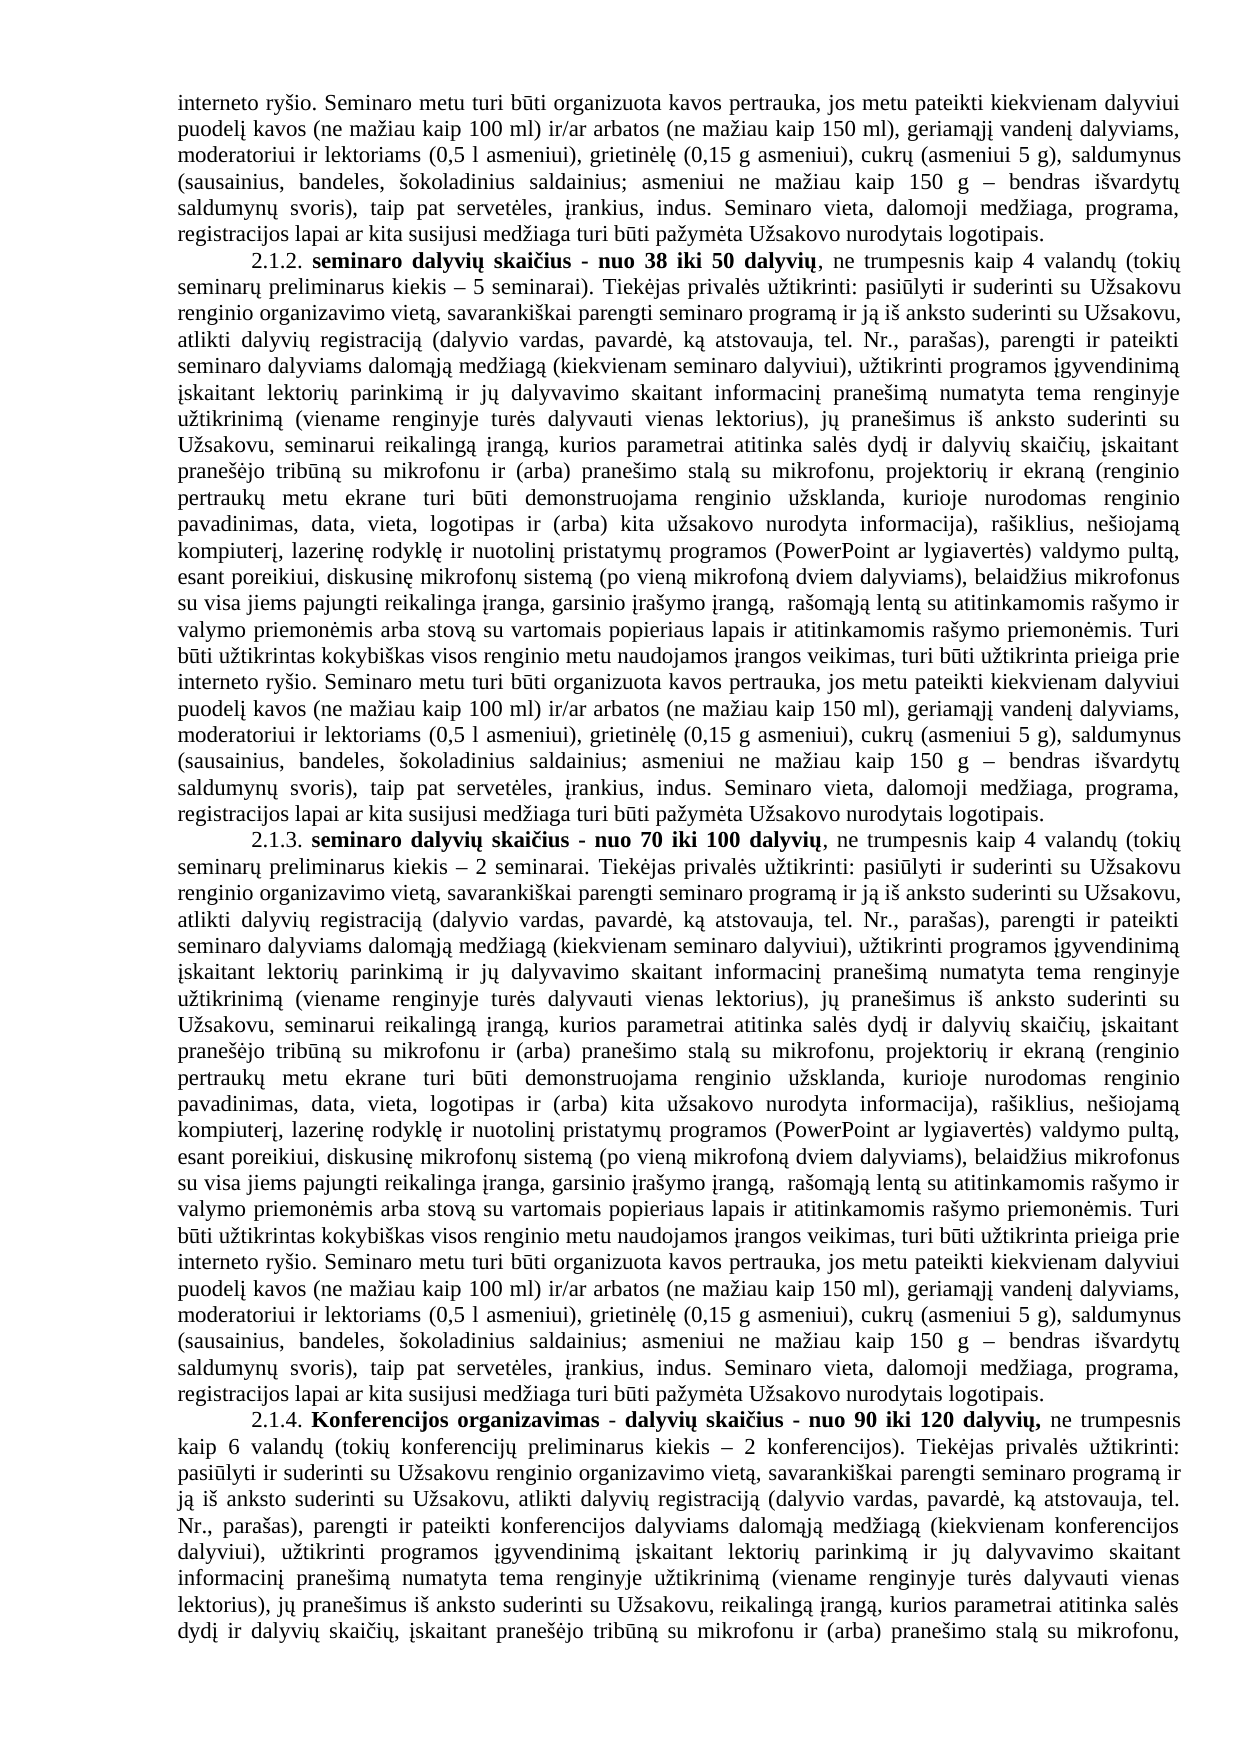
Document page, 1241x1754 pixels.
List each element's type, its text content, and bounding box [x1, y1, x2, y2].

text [177, 89, 1181, 247]
text 2.1.3. seminaro dalyvių skaičius - nuo 70 iki 100 dalyvių, ne trumpesnis kaip 4 valandų (tokių seminarų preliminarus kiekis – 2 seminarai. Tiekėjas privalės užtikrinti: pasiūlyti ir suderinti su Užsakovu renginio organizavimo vietą, savarankiškai parengti seminaro programą ir ją iš anksto suderinti su Užsakovu, atlikti dalyvių registraciją (dalyvio vardas, pavardė, ką atstovauja, tel. Nr., parašas), parengti ir pateikti seminaro dalyviams dalomąją medžiagą (kiekvienam seminaro dalyviui), užtikrinti programos įgyvendinimą įskaitant lektorių parinkimą ir jų dalyvavimo skaitant informacinį pranešimą numatyta tema renginyje užtikrinimą (viename renginyje turės dalyvauti vienas lektorius), jų pranešimus iš anksto suderinti su Užsakovu, seminarui reikalingą įrangą, kurios parametrai atitinka salės dydį ir dalyvių skaičių, įskaitant pranešėjo tribūną su mikrofonu ir (arba) pranešimo stalą su mikrofonu, projektorių ir ekraną (renginio pertraukų metu ekrane turi būti demonstruojama renginio užsklanda, kurioje nurodomas renginio pavadinimas, data, vieta, logotipas ir (arba) kita užsakovo nurodyta informacija), rašiklius, nešiojamą kompiuterį, lazerinę rodyklę ir nuotolinį pristatymų programos (PowerPoint ar lygiavertės) valdymo pultą, esant poreikiui, diskusinę mikrofonų sistemą (po vieną mikrofoną dviem dalyviams), belaidžius mikrofonus su visa jiems pajungti reikalinga įranga, garsinio įrašymo įrangą, rašomąją lentą su atitinkamomis rašymo ir valymo priemonėmis arba stovą su vartomais popieriaus lapais ir atitinkamomis rašymo priemonėmis. Turi būti užtikrintas kokybiškas visos renginio metu naudojamos įrangos veikimas, turi būti užtikrinta prieiga prie interneto ryšio. Seminaro metu turi būti organizuota kavos pertrauka, jos metu pateikti kiekvienam dalyviui puodelį kavos (ne mažiau kaip 100 ml) ir/ar arbatos (ne mažiau kaip 150 ml), geriamąjį vandenį dalyviams, moderatoriui ir lektoriams (0,5 l asmeniui), grietinėlę (0,15 g asmeniui), cukrų (asmeniui 5 g), saldumynus (sausainius, bandeles, šokoladinius saldainius; asmeniui ne mažiau kaip 150 g – bendras išvardytų saldumynų svoris), taip pat servetėles, įrankius, indus. Seminaro vieta, dalomoji medžiaga, programa, registracijos lapai ar kita susijusi medžiaga turi būti pažymėta Užsakovo nurodytais logotipais. [177, 827, 1181, 1406]
text 2.1.2. seminaro dalyvių skaičius - nuo 38 iki 50 dalyvių, ne trumpesnis kaip 4 valandų (tokių seminarų preliminarus kiekis – 5 seminarai). Tiekėjas privalės užtikrinti: pasiūlyti ir suderinti su Užsakovu renginio organizavimo vietą, savarankiškai parengti seminaro programą ir ją iš anksto suderinti su Užsakovu, atlikti dalyvių registraciją (dalyvio vardas, pavardė, ką atstovauja, tel. Nr., parašas), parengti ir pateikti seminaro dalyviams dalomąją medžiagą (kiekvienam seminaro dalyviui), užtikrinti programos įgyvendinimą įskaitant lektorių parinkimą ir jų dalyvavimo skaitant informacinį pranešimą numatyta tema renginyje užtikrinimą (viename renginyje turės dalyvauti vienas lektorius), jų pranešimus iš anksto suderinti su Užsakovu, seminarui reikalingą įrangą, kurios parametrai atitinka salės dydį ir dalyvių skaičių, įskaitant pranešėjo tribūną su mikrofonu ir (arba) pranešimo stalą su mikrofonu, projektorių ir ekraną (renginio pertraukų metu ekrane turi būti demonstruojama renginio užsklanda, kurioje nurodomas renginio pavadinimas, data, vieta, logotipas ir (arba) kita užsakovo nurodyta informacija), rašiklius, nešiojamą kompiuterį, lazerinę rodyklę ir nuotolinį pristatymų programos (PowerPoint ar lygiavertės) valdymo pultą, esant poreikiui, diskusinę mikrofonų sistemą (po vieną mikrofoną dviem dalyviams), belaidžius mikrofonus su visa jiems pajungti reikalinga įranga, garsinio įrašymo įrangą, rašomąją lentą su atitinkamomis rašymo ir valymo priemonėmis arba stovą su vartomais popieriaus lapais ir atitinkamomis rašymo priemonėmis. Turi būti užtikrintas kokybiškas visos renginio metu naudojamos įrangos veikimas, turi būti užtikrinta prieiga prie interneto ryšio. Seminaro metu turi būti organizuota kavos pertrauka, jos metu pateikti kiekvienam dalyviui puodelį kavos (ne mažiau kaip 100 ml) ir/ar arbatos (ne mažiau kaip 150 ml), geriamąjį vandenį dalyviams, moderatoriui ir lektoriams (0,5 l asmeniui), grietinėlę (0,15 g asmeniui), cukrų (asmeniui 5 g), saldumynus (sausainius, bandeles, šokoladinius saldainius; asmeniui ne mažiau kaip 150 g – bendras išvardytų saldumynų svoris), taip pat servetėles, įrankius, indus. Seminaro vieta, dalomoji medžiaga, programa, registracijos lapai ar kita susijusi medžiaga turi būti pažymėta Užsakovo nurodytais logotipais. [177, 247, 1181, 827]
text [177, 1406, 1181, 1643]
